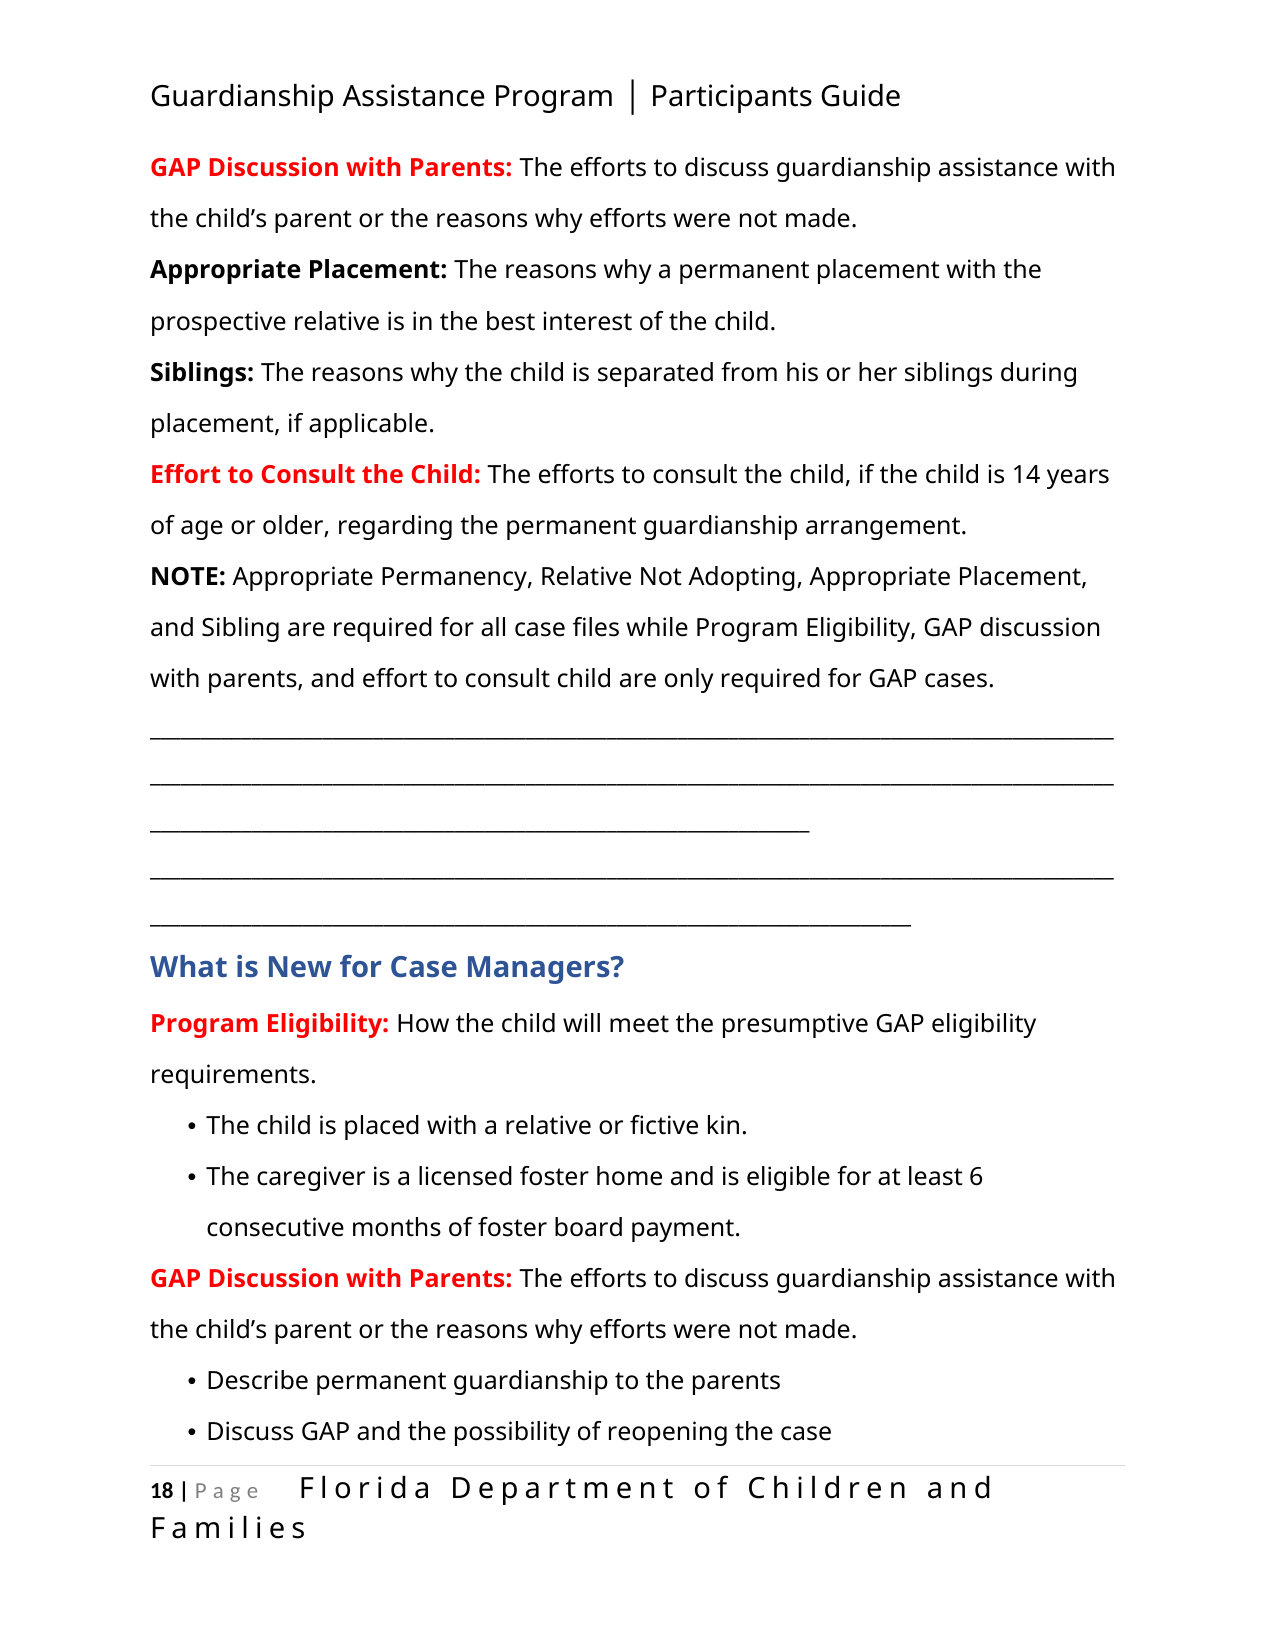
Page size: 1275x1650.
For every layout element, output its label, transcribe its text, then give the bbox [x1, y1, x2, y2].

text _______________________________________________________________________________________________________________________________________________________________________________________________________________________________________________________________ [150, 711, 1125, 836]
text GAP Discussion with Parents: The efforts to discuss guardianship assistance with the child’s parent or the reasons why efforts were not made. [150, 150, 1125, 235]
text __________________________________________________________________________________________________________________________________________________________________________ [150, 852, 1125, 930]
text Effort to Consult the Child: The efforts to consult the child, if the child is 14 years of age or older, regarding the permanent guardianship arrangement. [150, 456, 1125, 541]
text Siblings: The reasons why the child is separated from his or her siblings during placement, if applicable. [150, 354, 1125, 439]
text Appropriate Placement: The reasons why a permanent placement with the prospective relative is in the best interest of the child. [150, 252, 1125, 337]
list The child is placed with a relative or fictive kin. [187, 1107, 1125, 1141]
list Describe permanent guardianship to the parents [187, 1363, 1125, 1397]
list Discuss GAP and the possibility of reopening the case [187, 1414, 1125, 1448]
text GAP Discussion with Parents: The efforts to discuss guardianship assistance with the child’s parent or the reasons why efforts were not made. [150, 1261, 1125, 1346]
text Program Eligibility: How the child will meet the presumptive GAP eligibility requirements. [150, 1005, 1125, 1090]
text NOTE: Appropriate Permanency, Relative Not Adopting, Appropriate Placement, and Sibling are required for all case files while Program Eligibility, GAP discussion with parents, and effort to consult child are only required for GAP cases. [150, 558, 1125, 694]
subtitle What is New for Case Managers? [150, 946, 1125, 986]
list The caregiver is a licensed foster home and is eligible for at least 6 consecutive months of foster board payment. [187, 1158, 1125, 1243]
